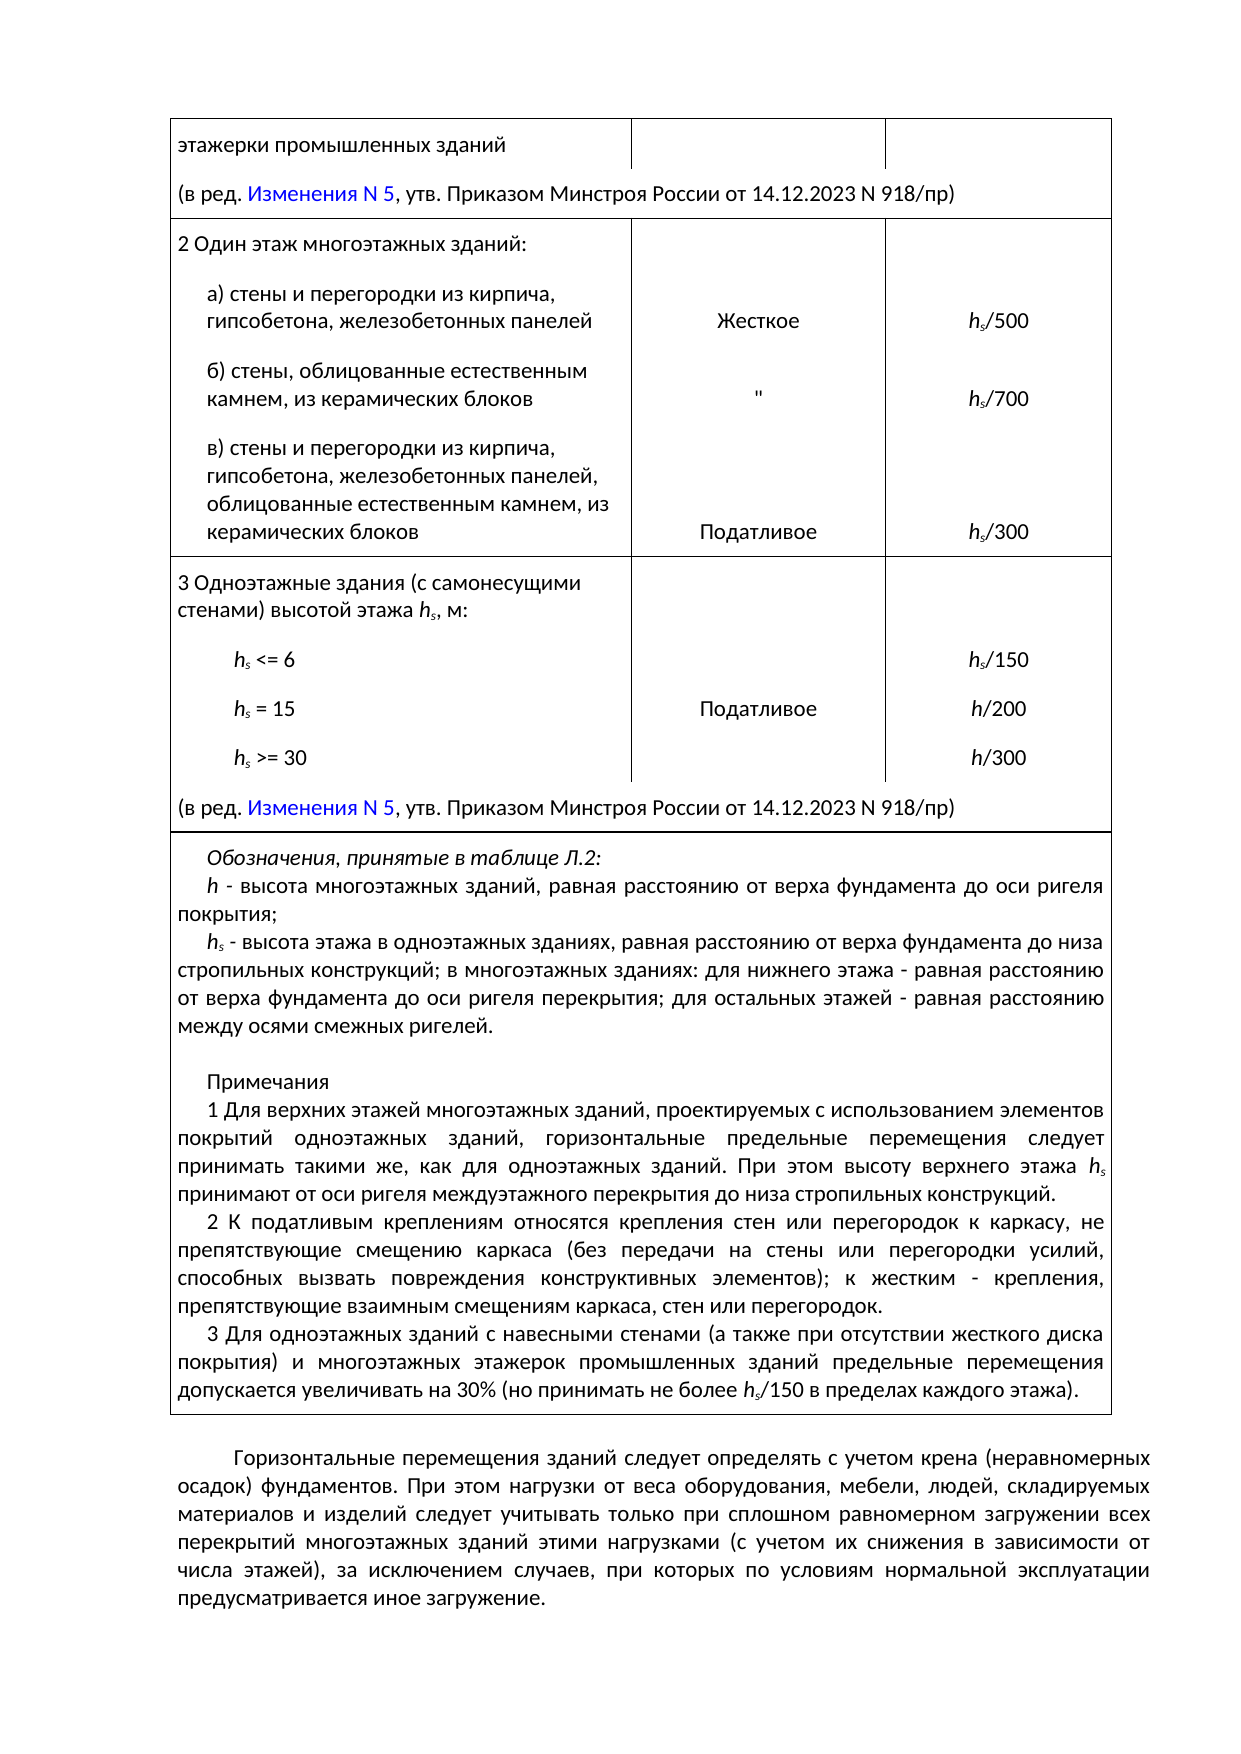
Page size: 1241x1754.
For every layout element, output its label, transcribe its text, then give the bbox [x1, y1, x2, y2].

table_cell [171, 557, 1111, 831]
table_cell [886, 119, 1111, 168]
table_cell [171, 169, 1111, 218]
text Горизонтальные перемещения зданий следует определять с учетом крена (неравномерных осадок) фундаментов. При этом нагрузки от веса оборудования, мебели, людей, складируемых материалов и изделий следует учитывать только при сплошном равномерном загружении всех перекрытий многоэтажных зданий этими нагрузками (с учетом их снижения в зависимости от числа этажей), за исключением случаев, при которых по условиям нормальной эксплуатации предусматривается иное загружение. [177, 1443, 1152, 1611]
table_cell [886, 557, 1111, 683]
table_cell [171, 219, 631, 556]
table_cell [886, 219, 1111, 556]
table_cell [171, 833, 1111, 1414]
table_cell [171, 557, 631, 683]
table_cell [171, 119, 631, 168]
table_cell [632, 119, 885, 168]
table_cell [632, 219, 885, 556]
